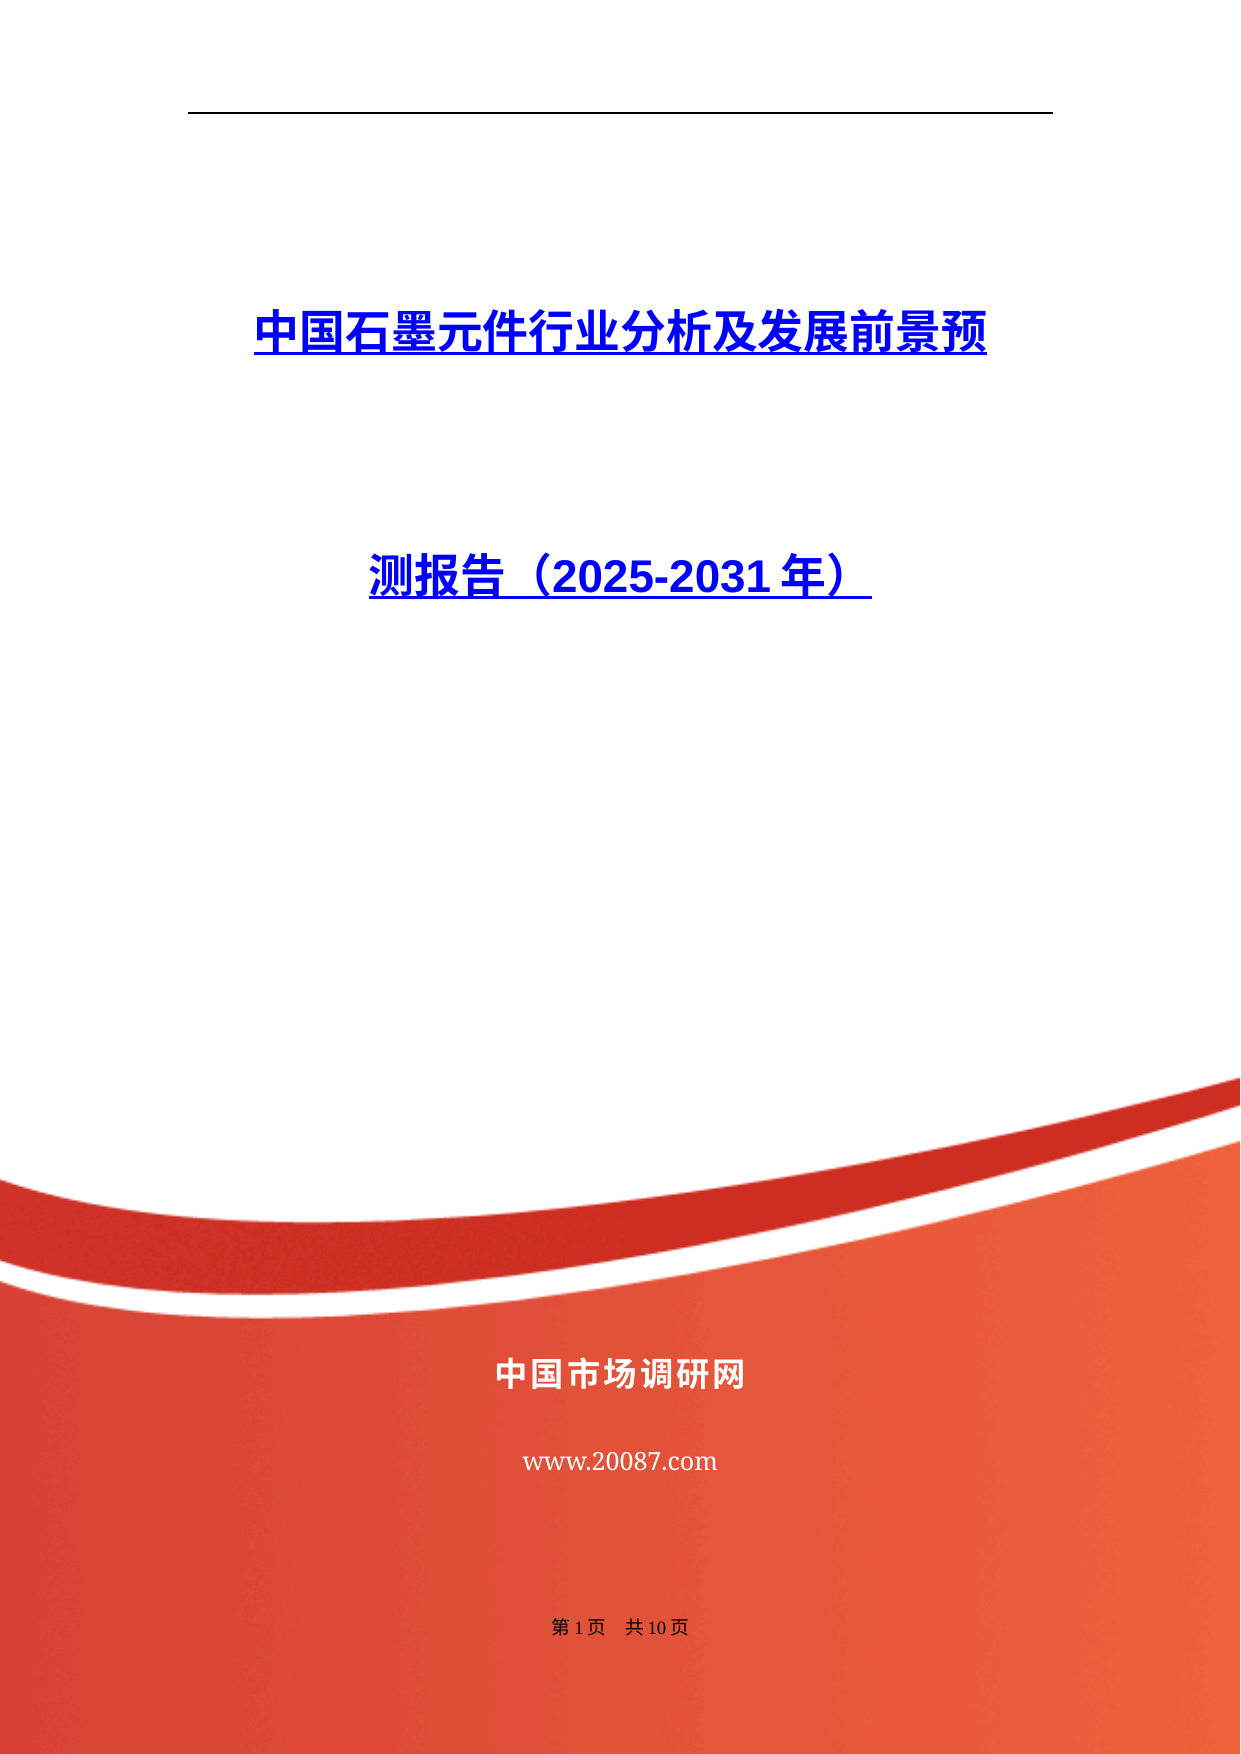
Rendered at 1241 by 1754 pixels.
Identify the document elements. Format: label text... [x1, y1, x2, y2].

text www.20087.com [187, 1428, 1053, 1493]
subtitle 中国市场调研网 [187, 1339, 1053, 1404]
picture [0, 1006, 1241, 1754]
table_header 中国石墨元件行业分析及发展前景预测报告（2025-2031年） [188, 207, 1053, 773]
